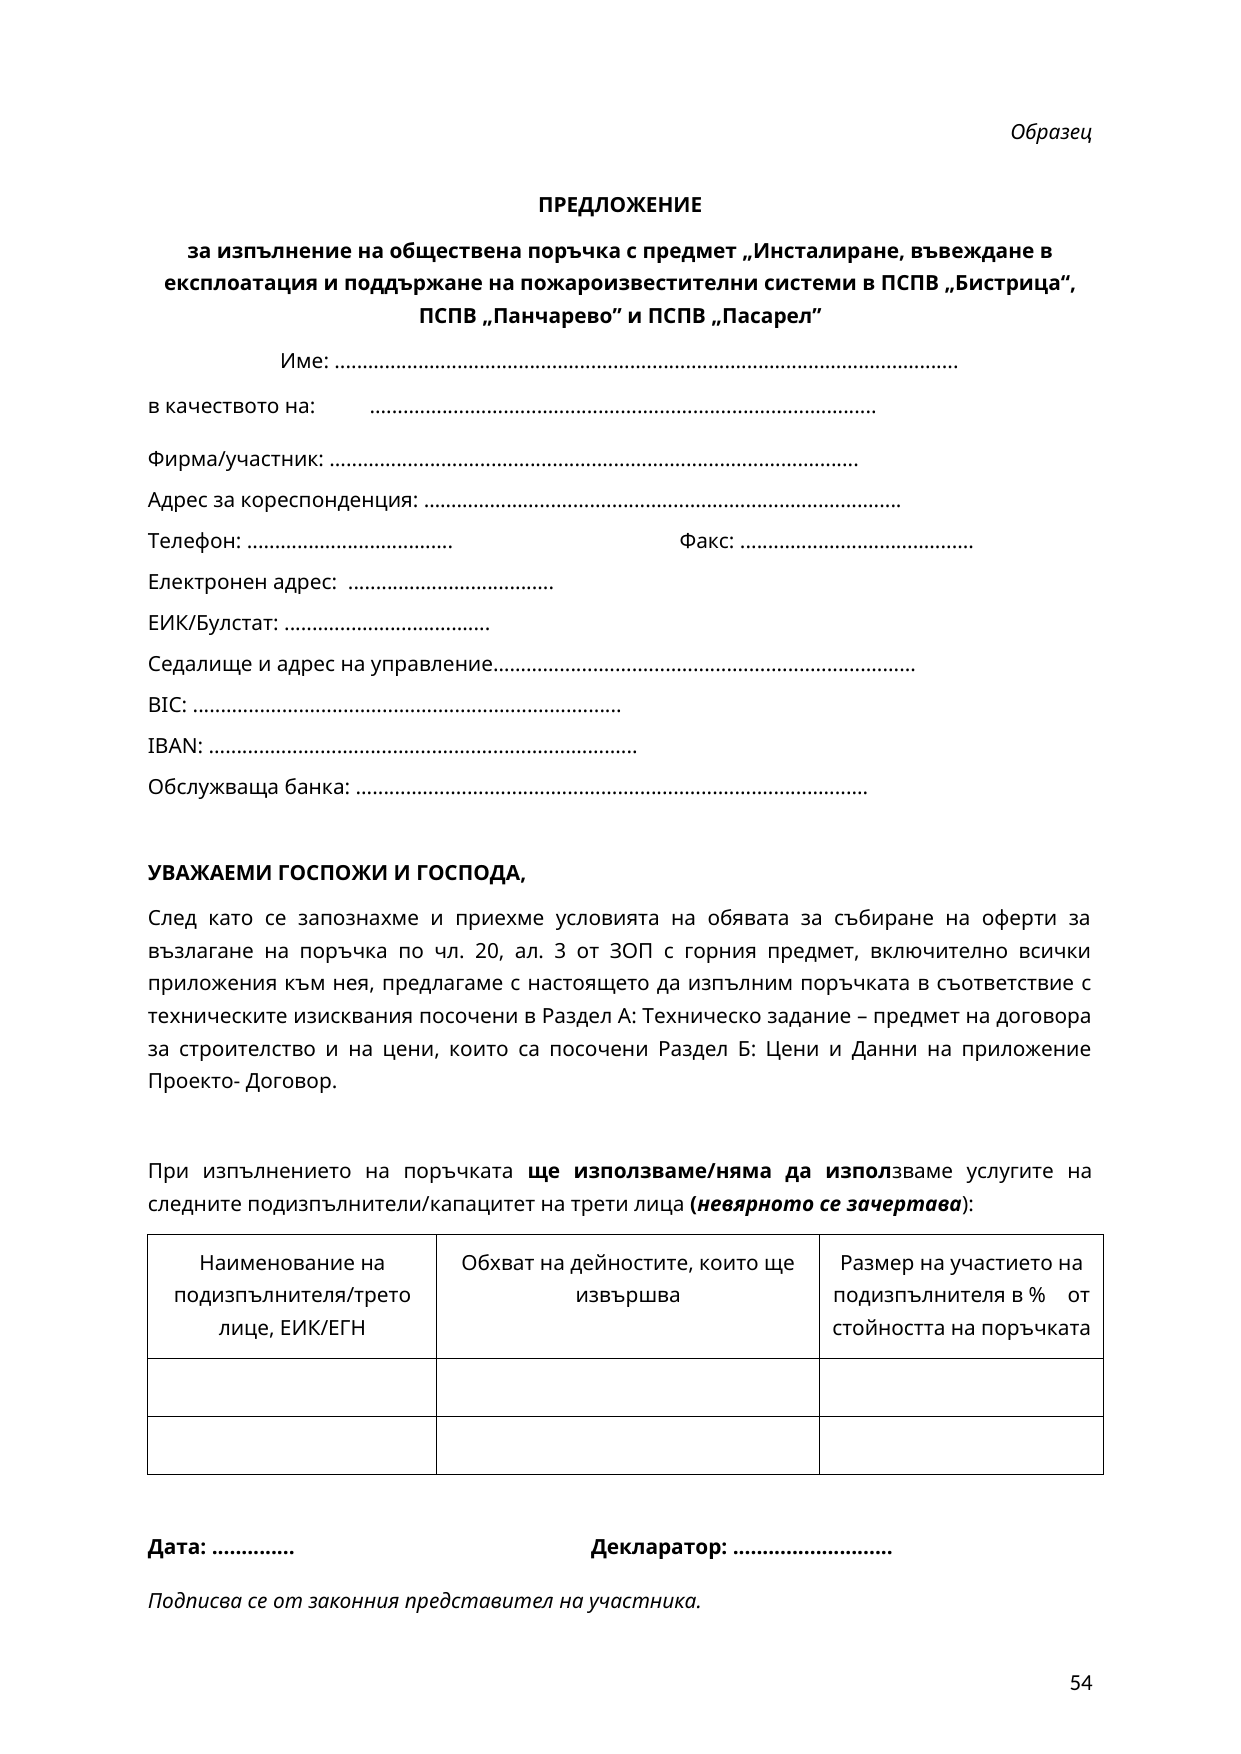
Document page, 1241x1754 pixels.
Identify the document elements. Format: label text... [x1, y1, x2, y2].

text Име: ................................................................................................................ [148, 346, 1092, 374]
table_header Наименование на подизпълнителя/трето лице, ЕИК/ЕГН [148, 1235, 436, 1358]
text Електронен адрес: ..................................... [148, 567, 1092, 596]
text След като се запознахме и приехме условията на обявата за събиране на оферти за възлагане на поръчка по чл. 20, ал. 3 от ЗОП с горния предмет, включително всички приложения към нея, предлагаме с настоящето да изпълним поръчката в съответствие с техническите изисквания посочени в Раздел А: Техническо задание – предмет на договора за строителство и на цени, които са посочени Раздел Б: Цени и Данни на приложение Проекто- Договор. [148, 903, 1092, 1095]
table_header Размер на участието на подизпълнителя в % от стойността на поръчката [820, 1235, 1103, 1358]
text Подписва се от законния представител на участника. [148, 1586, 1092, 1614]
table_cell [820, 1359, 1103, 1416]
text УВАЖАЕМИ ГОСПОЖИ И ГОСПОДА, [148, 858, 1092, 887]
table_cell [148, 1417, 436, 1474]
text Седалище и адрес на управление………................................................................... [148, 649, 1092, 678]
table_header Обхват на дейностите, които ще извършва [437, 1235, 819, 1358]
text Обслужваща банка: ............................................................................................ [148, 772, 1092, 801]
text ЕИК/Булстат: ..................................... [148, 608, 1092, 637]
table_cell [437, 1417, 819, 1474]
text Телефон: ..................................... Факс: .......................................... [148, 526, 1092, 555]
text за изпълнение на обществена поръчка с предмет „Инсталиране, въвеждане в експлоатация и поддържане на пожароизвестителни системи в ПСПВ „Бистрица“, ПСПВ „Панчарево” и ПСПВ „Пасарел” [148, 236, 1092, 329]
text Образец [148, 117, 1092, 146]
table_cell [148, 1359, 436, 1416]
text При изпълнението на поръчката ще използваме/няма да използваме услугите на следните подизпълнители/капацитет на трети лица (невярното се зачертава): [148, 1156, 1092, 1217]
text ПРЕДЛОЖЕНИЕ [148, 191, 1092, 219]
text Адрес за кореспонденция: ……………….................................................................... [148, 486, 1092, 514]
text Дата: .............. Декларатор: ........................... [148, 1532, 1092, 1561]
text Фирма/участник: ............................................................................................... [148, 444, 1092, 473]
table_cell [437, 1359, 819, 1416]
text в качеството на: ........................................................................................... [148, 391, 1092, 419]
text IBAN: ............................................................................. [148, 731, 1092, 759]
text BIC: ............................................................................. [148, 690, 1092, 719]
table_cell [820, 1417, 1103, 1474]
